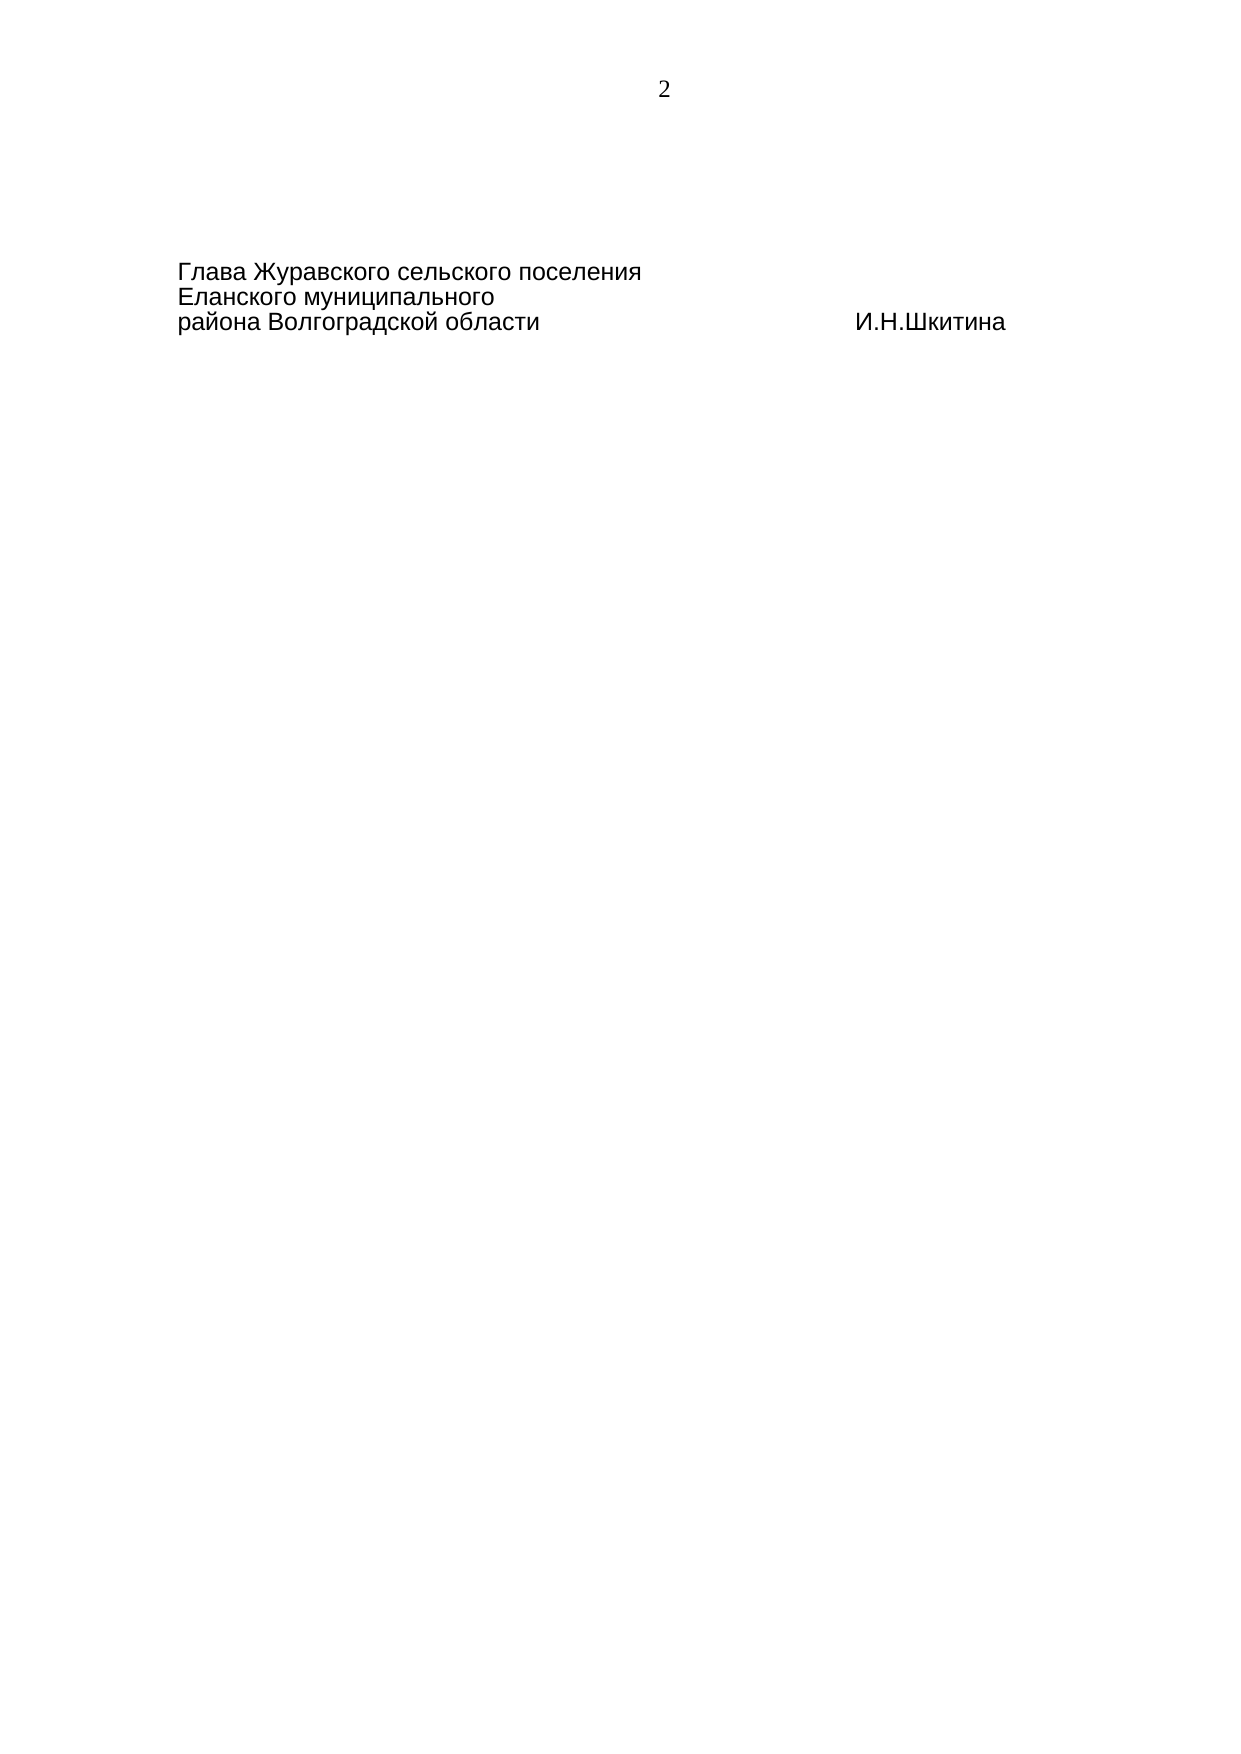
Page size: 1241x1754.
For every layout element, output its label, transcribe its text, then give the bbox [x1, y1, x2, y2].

text Еланского муниципального [177, 285, 1152, 310]
text Глава Журавского сельского поселения [177, 260, 1152, 285]
text района Волгоградской области И.Н.Шкитина [177, 310, 1152, 335]
